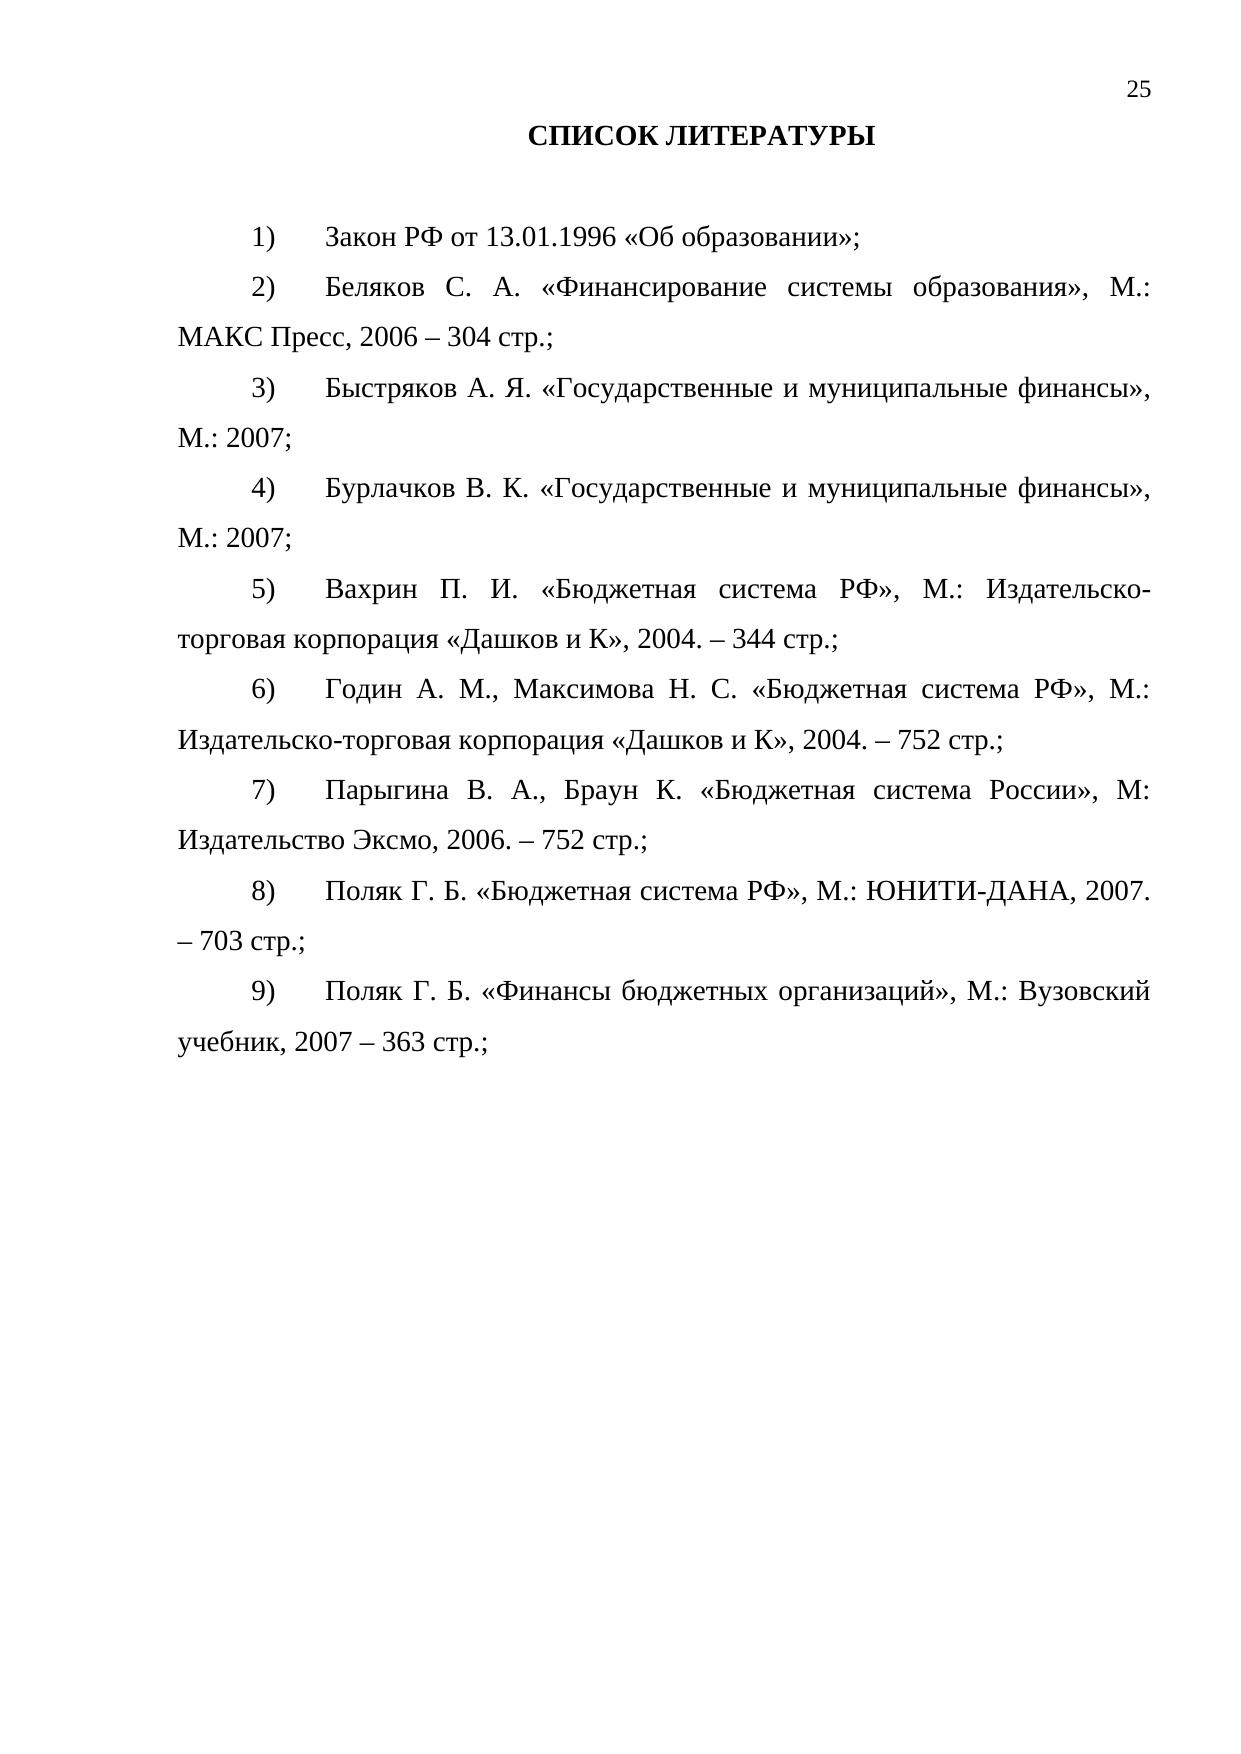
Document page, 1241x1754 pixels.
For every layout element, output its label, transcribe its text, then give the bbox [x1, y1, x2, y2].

list Годин А. М., Максимова Н. С. «Бюджетная система РФ», М.: Издательско-торговая корпорация «Дашков и К», 2004. – 752 стр.; [177, 672, 1152, 755]
list Поляк Г. Б. «Бюджетная система РФ», М.: ЮНИТИ-ДАНА, 2007. – 703 стр.; [177, 873, 1152, 957]
text СПИСОК ЛИТЕРАТУРЫ [177, 118, 1152, 152]
list Парыгина В. А., Браун К. «Бюджетная система России», М: Издательство Эксмо, 2006. – 752 стр.; [177, 772, 1152, 856]
list Поляк Г. Б. «Финансы бюджетных организаций», М.: Вузовский учебник, 2007 – 363 стр.; [177, 973, 1152, 1057]
list Вахрин П. И. «Бюджетная система РФ», М.: Издательско-торговая корпорация «Дашков и К», 2004. – 344 стр.; [177, 571, 1152, 655]
list Беляков С. А. «Финансирование системы образования», М.: МАКС Пресс, 2006 – 304 стр.; [177, 269, 1152, 353]
list Быстряков А. Я. «Государственные и муниципальные финансы», М.: 2007; [177, 370, 1152, 453]
list Закон РФ от 13.01.1996 «Об образовании»; [177, 219, 1152, 252]
list Бурлачков В. К. «Государственные и муниципальные финансы», М.: 2007; [177, 470, 1152, 554]
